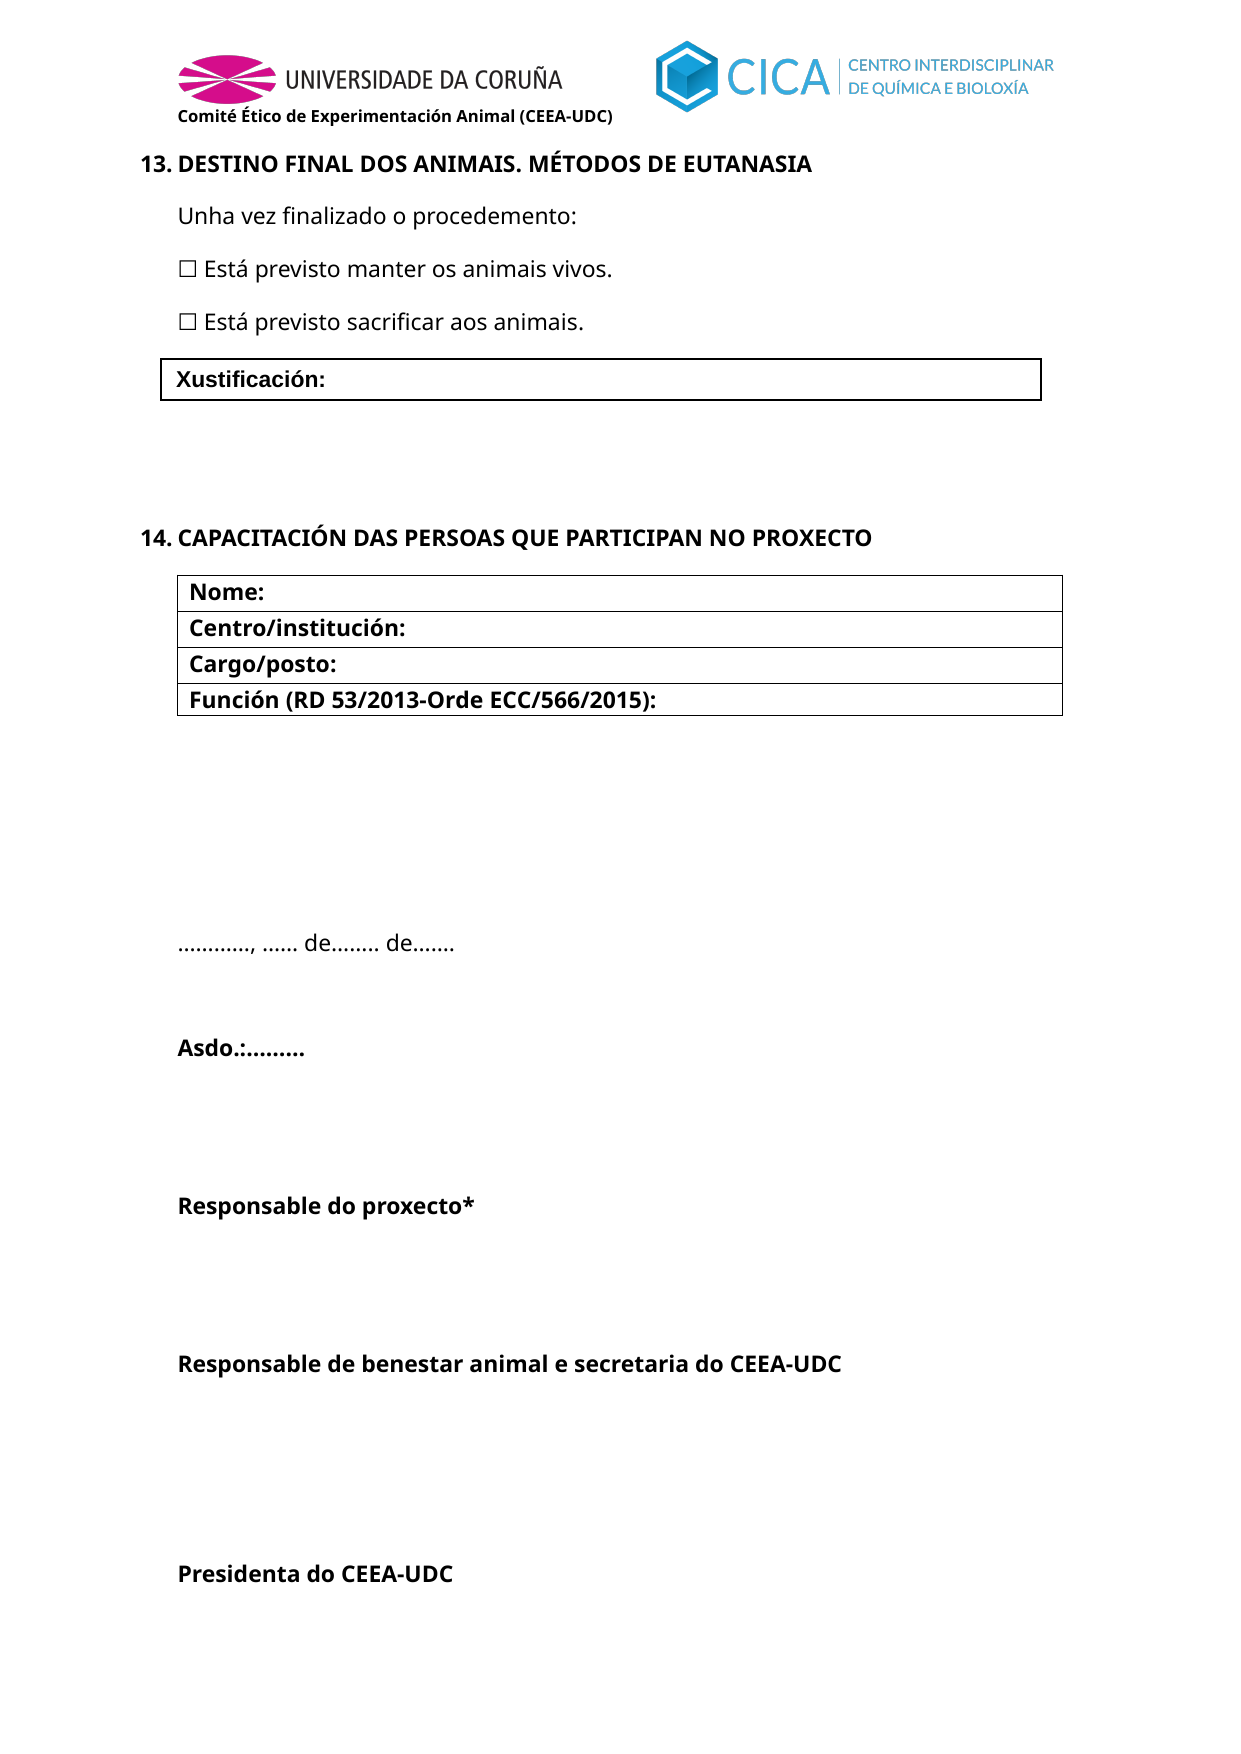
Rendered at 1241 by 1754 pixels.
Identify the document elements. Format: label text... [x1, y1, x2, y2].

text Está previsto sacrificar aos animais. [177, 305, 1063, 337]
picture [177, 55, 564, 105]
table_cell Centro/institución: [178, 612, 1062, 647]
text Está previsto manter os animais vivos. [177, 253, 1063, 284]
picture [646, 36, 1063, 117]
text Asdo.:……… [177, 1032, 1063, 1063]
text Responsable de benestar animal e secretaria do CEEA-UDC [177, 1347, 1063, 1379]
list CAPACITACIÓN DAS PERSOAS QUE PARTICIPAN NO PROXECTO [140, 522, 1063, 553]
table_cell Función (RD 53/2013-Orde ECC/566/2015): [178, 684, 1062, 715]
table_cell Cargo/posto: [178, 648, 1062, 683]
text Presidenta do CEEA-UDC [177, 1558, 1063, 1589]
text Unha vez finalizado o procedemento: [177, 200, 1063, 231]
text …………, …… de…….. de……. [177, 927, 1063, 958]
list DESTINO FINAL DOS ANIMAIS. MÉTODOS DE EUTANASIA [140, 148, 1063, 179]
text Responsable do proxecto* [177, 1190, 1063, 1221]
table_header Nome: [178, 576, 1062, 611]
